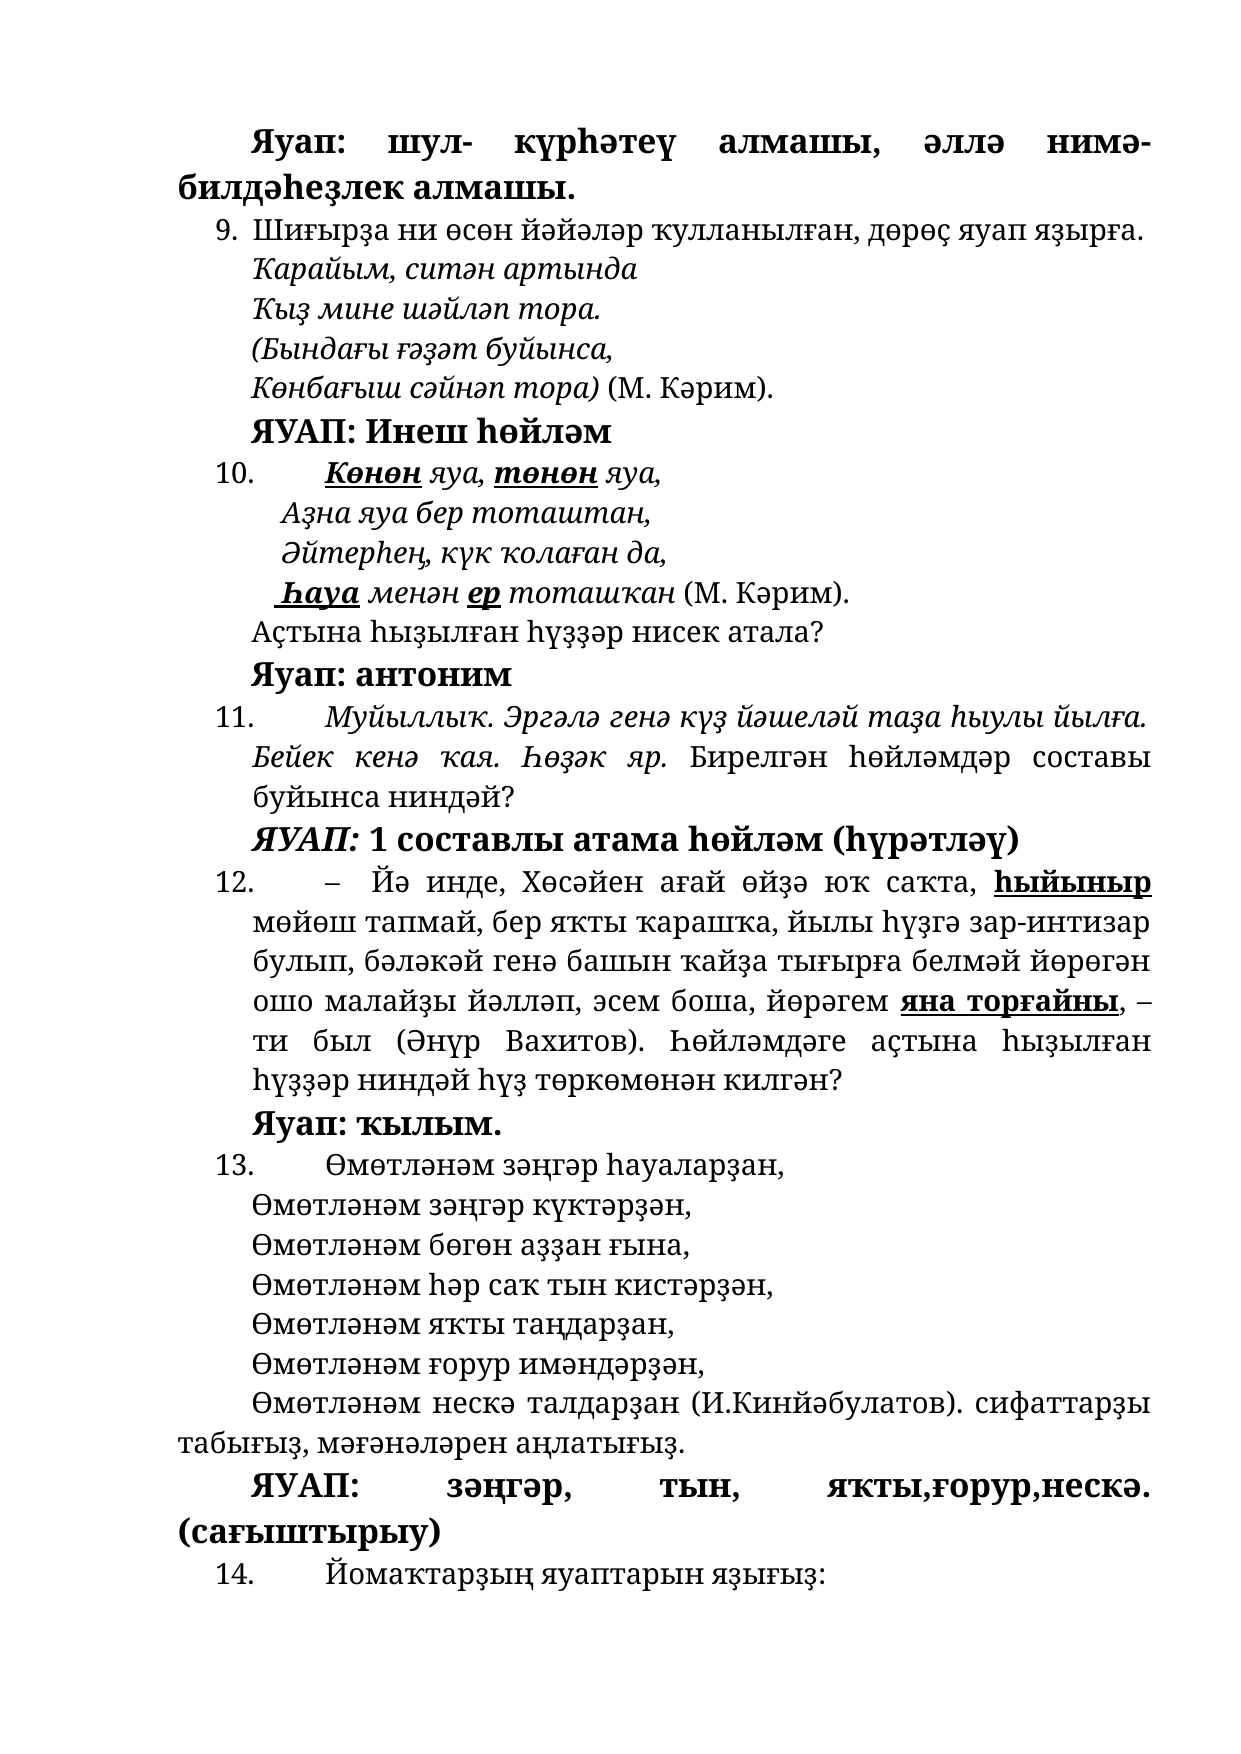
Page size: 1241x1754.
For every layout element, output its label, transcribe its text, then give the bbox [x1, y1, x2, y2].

text Һауа менән ер тоташҡан (М. Кәрим). [177, 572, 1152, 612]
list – Йә инде, Хөсәйен ағай өйҙә юҡ саҡта, һыйыныр мөйөш тапмай, бер яҡты ҡарашҡа, йылы һүҙгә зар-интизар булып, бәләкәй генә башын ҡайҙа тығырға белмәй йөрөгән ошо малайҙы йәлләп, эсем боша, йөрәгем яна торғайны, – ти был (Әнүр Вахитов). Һөйләмдәге аҫтына һыҙылған һүҙҙәр ниндәй һүҙ төркөмөнән килгән? [215, 861, 1152, 1099]
list Көнөн яуа, төнөн яуа, [215, 453, 1152, 492]
list Яуап: ҡылым. [252, 1099, 1152, 1145]
list ЯУАП: зәңгәр, тын, яҡты,ғорур,нескә.(сағыштырыу) [177, 1462, 1152, 1553]
text Әйтерһең, күк ҡолаған да, [177, 532, 1152, 572]
text Аҙна яуа бер тоташтан, [177, 492, 1152, 532]
list Шиғырҙа ни өсөн йәйәләр ҡулланылған, дөрөҫ яуап яҙырға. [215, 209, 1152, 249]
text Аҫтына һыҙылған һүҙҙәр нисек атала? [177, 612, 1152, 651]
text Ҡарайым, ситән артында [177, 249, 1152, 288]
text Ҡыҙ мине шәйләп тора. [177, 288, 1152, 328]
list Өмөтләнәм бөгөн аҙҙан ғына, [177, 1224, 1152, 1264]
list Өмөтләнәм зәңгәр күктәрҙән, [177, 1184, 1152, 1224]
list Өмөтләнәм нескә талдарҙан (И.Кинйәбулатов). сифаттарҙы табығыҙ, мәғәнәләрен аңлатығыҙ. [177, 1383, 1152, 1462]
list Өмөтләнәм зәңгәр һауаларҙан, [215, 1145, 1152, 1184]
list Өмөтләнәм яҡты таңдарҙан, [177, 1303, 1152, 1343]
text ЯУАП: Инеш һөйләм [177, 407, 1152, 453]
text Көнбағыш сәйнәп тора) (М. Кәрим). [177, 368, 1152, 407]
list ЯУАП: 1 составлы атама һөйләм (һүрәтләү) [252, 816, 1152, 861]
text Яуап: антоним [177, 651, 1152, 697]
list Өмөтләнәм һәр саҡ тын кистәрҙән, [177, 1264, 1152, 1303]
list Яуап: шул- күрһәтеү алмашы, әллә нимә- билдәһеҙлек алмашы. [177, 118, 1152, 209]
text (Бындағы ғәҙәт буйынса, [177, 328, 1152, 368]
list Йомаҡтарҙың яуаптарын яҙығыҙ: [215, 1553, 1152, 1593]
list Муйыллыҡ. Эргәлә генә күҙ йәшеләй таҙа һыулы йылға. Бейек кенә ҡая. Һөҙәк яр. Бирелгән һөйләмдәр составы буйынса ниндәй? [215, 697, 1152, 816]
list Өмөтләнәм ғорур имәндәрҙән, [177, 1343, 1152, 1383]
